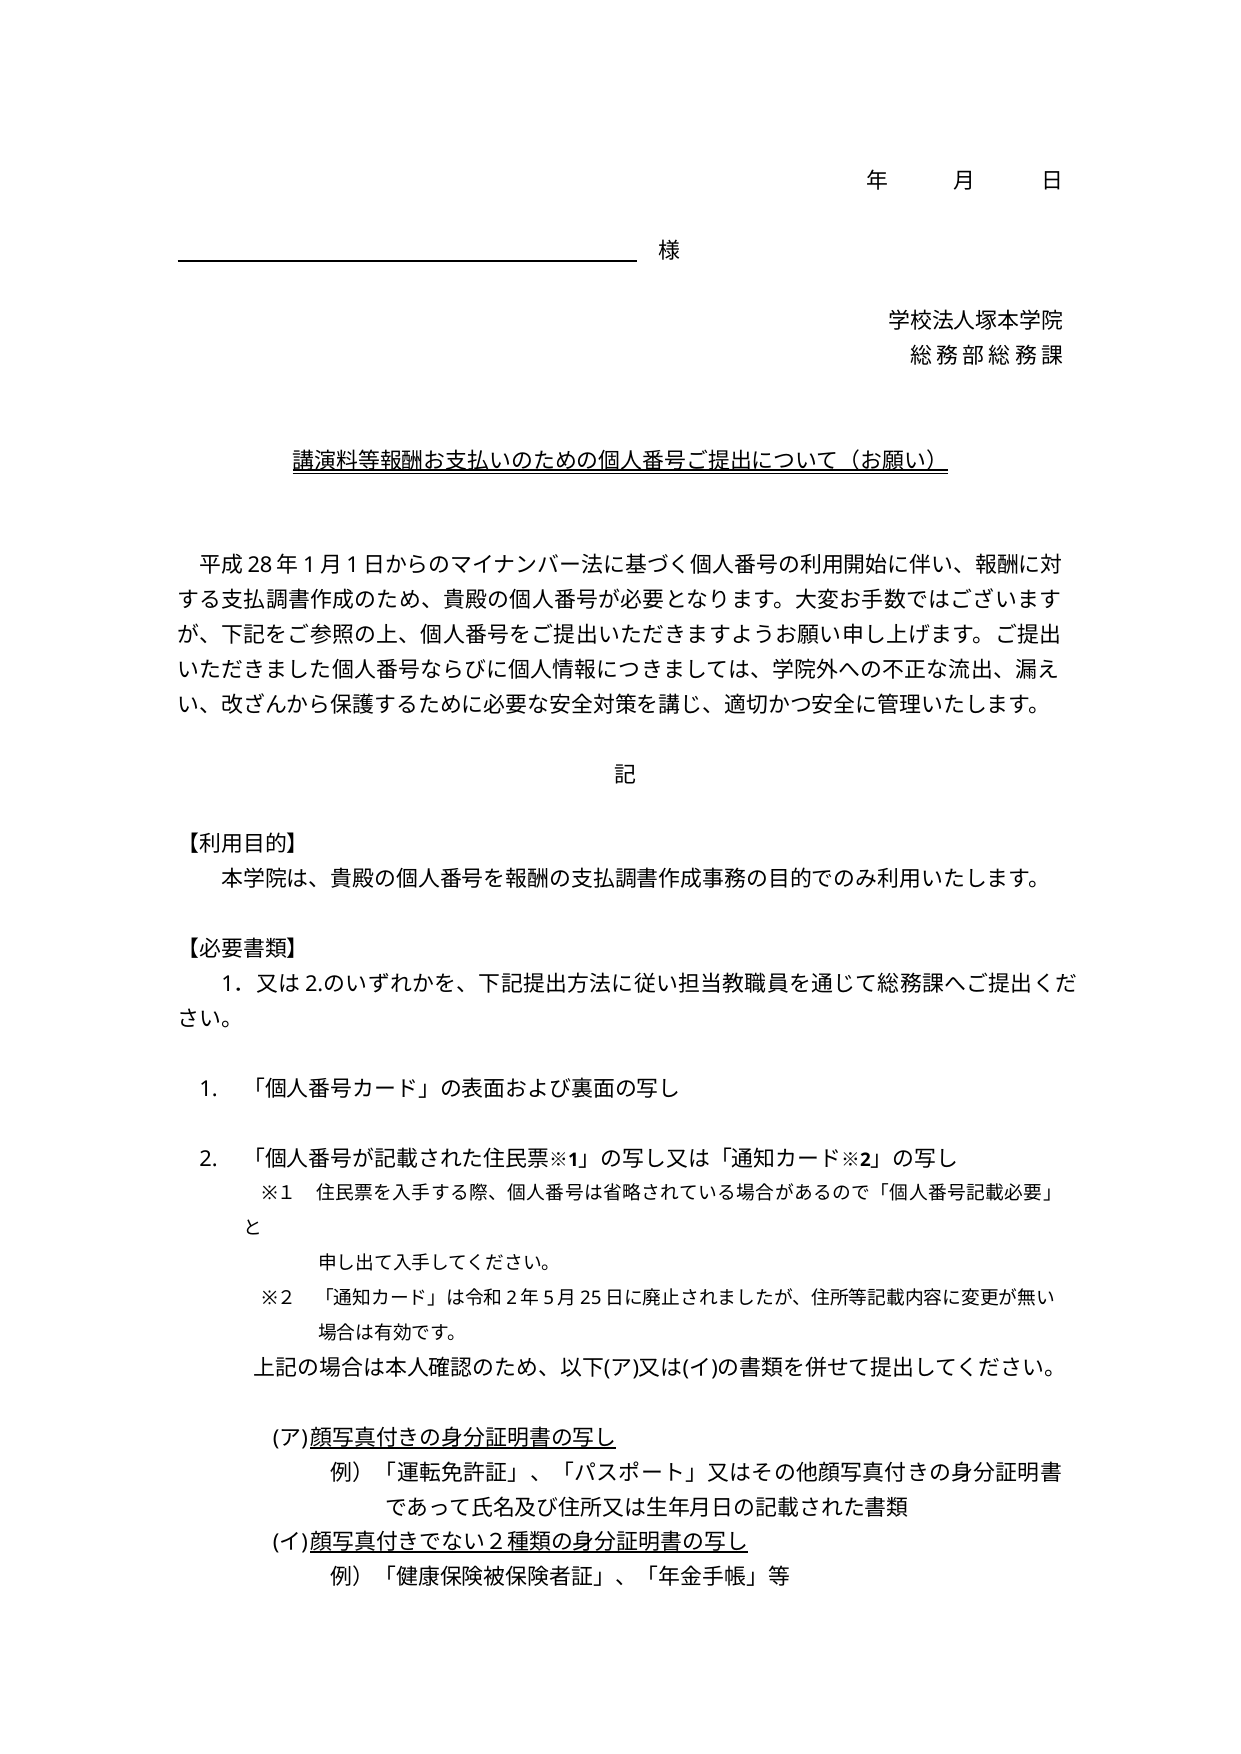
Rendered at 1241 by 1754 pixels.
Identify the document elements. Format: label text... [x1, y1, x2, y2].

list 顔写真付きの身分証明書の写し [273, 1418, 1063, 1453]
text 【必要書類】 [177, 929, 1063, 964]
text 記 [177, 755, 1063, 790]
text 講演料等報酬お支払いのための個人番号ご提出について（お願い） [177, 441, 1063, 476]
text 【利用目的】 [177, 825, 1063, 860]
list 「個人番号カード」の表面および裏面の写し [199, 1069, 1063, 1104]
text 1．又は2.のいずれかを、下記提出方法に従い担当教職員を通じて総務課へご提出ください。 [177, 964, 1078, 1034]
list 「個人番号が記載された住民票※1」の写し又は「通知カード※2」の写し [199, 1139, 1063, 1174]
text 年 月 日 [177, 162, 1063, 197]
text 申し出て入手してください。 [243, 1244, 1063, 1278]
text ※２ 「通知カード」は令和2年5月25日に廃止されましたが、住所等記載内容に変更が無い [243, 1278, 1063, 1313]
text 例）「運転免許証」、「パスポート」又はその他顔写真付きの身分証明書であって氏名及び住所又は生年月日の記載された書類 [330, 1453, 1063, 1523]
text 場合は有効です。 [243, 1313, 1063, 1348]
text 学校法人塚本学院 [177, 301, 1063, 336]
text ※１ 住民票を入手する際、個人番号は省略されている場合があるので「個人番号記載必要」と [243, 1174, 1063, 1244]
list 顔写真付きでない２種類の身分証明書の写し [273, 1523, 1063, 1558]
text 総務部総務課 [177, 336, 1063, 371]
text 上記の場合は本人確認のため、以下(ア)又は(イ)の書類を併せて提出してください。 [177, 1348, 1063, 1383]
text 様 [177, 232, 1063, 267]
text 本学院は、貴殿の個人番号を報酬の支払調書作成事務の目的でのみ利用いたします。 [177, 860, 1063, 895]
text 平成28年1月1日からのマイナンバー法に基づく個人番号の利用開始に伴い、報酬に対する支払調書作成のため、貴殿の個人番号が必要となります。大変お手数ではございますが、下記をご参照の上、個人番号をご提出いただきますようお願い申し上げます。ご提出いただきました個人番号ならびに個人情報につきましては、学院外への不正な流出、漏えい、改ざんから保護するために必要な安全対策を講じ、適切かつ安全に管理いたします。 [177, 546, 1063, 720]
text 例）「健康保険被保険者証」、「年金手帳」等 [177, 1558, 1063, 1593]
